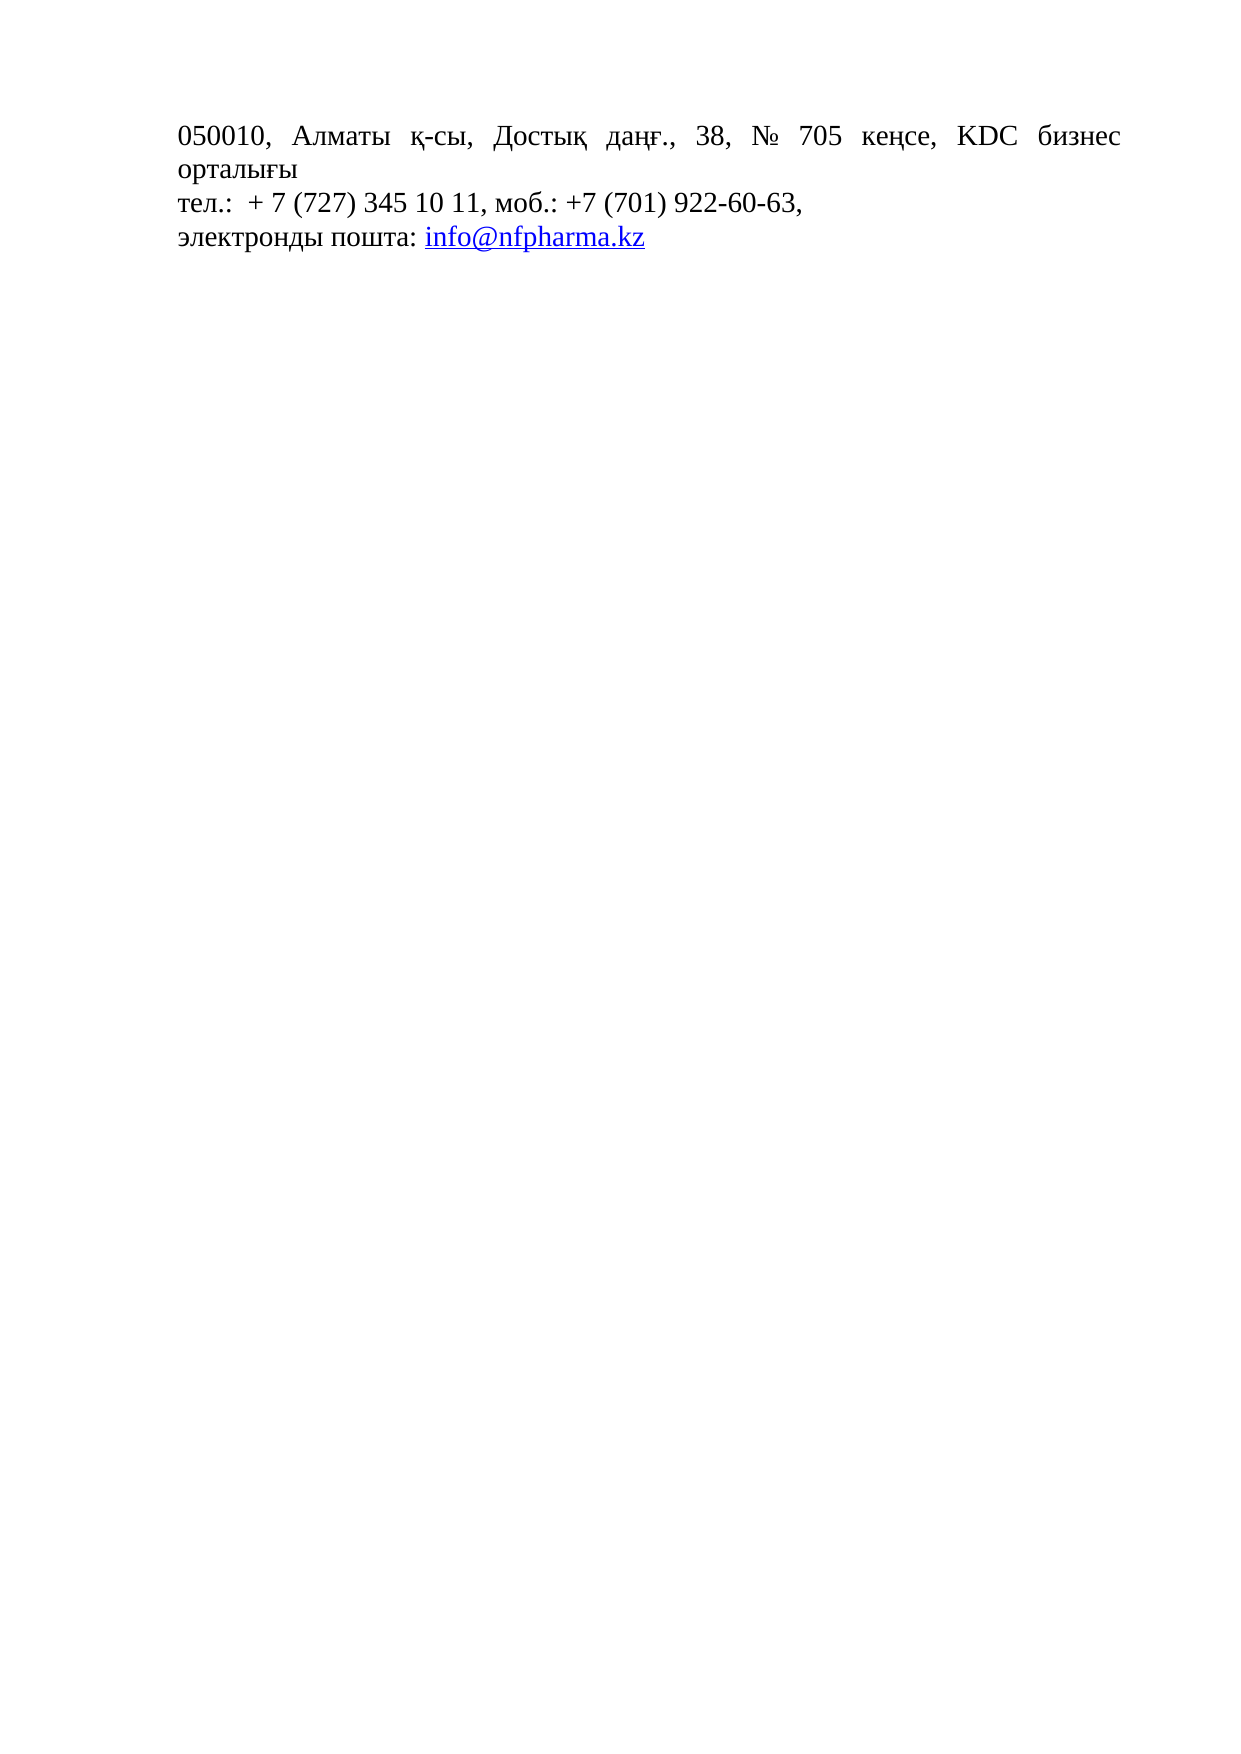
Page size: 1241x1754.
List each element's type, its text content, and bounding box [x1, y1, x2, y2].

text тел.: + 7 (727) 345 10 11, моб.: +7 (701) 922-60-63, [177, 185, 1122, 219]
text электронды пошта: info@nfpharma.kz [177, 219, 1122, 252]
text 050010, Алматы қ-сы, Достық даңғ., 38, № 705 кеңсе, KDC бизнес орталығы [177, 118, 1122, 185]
